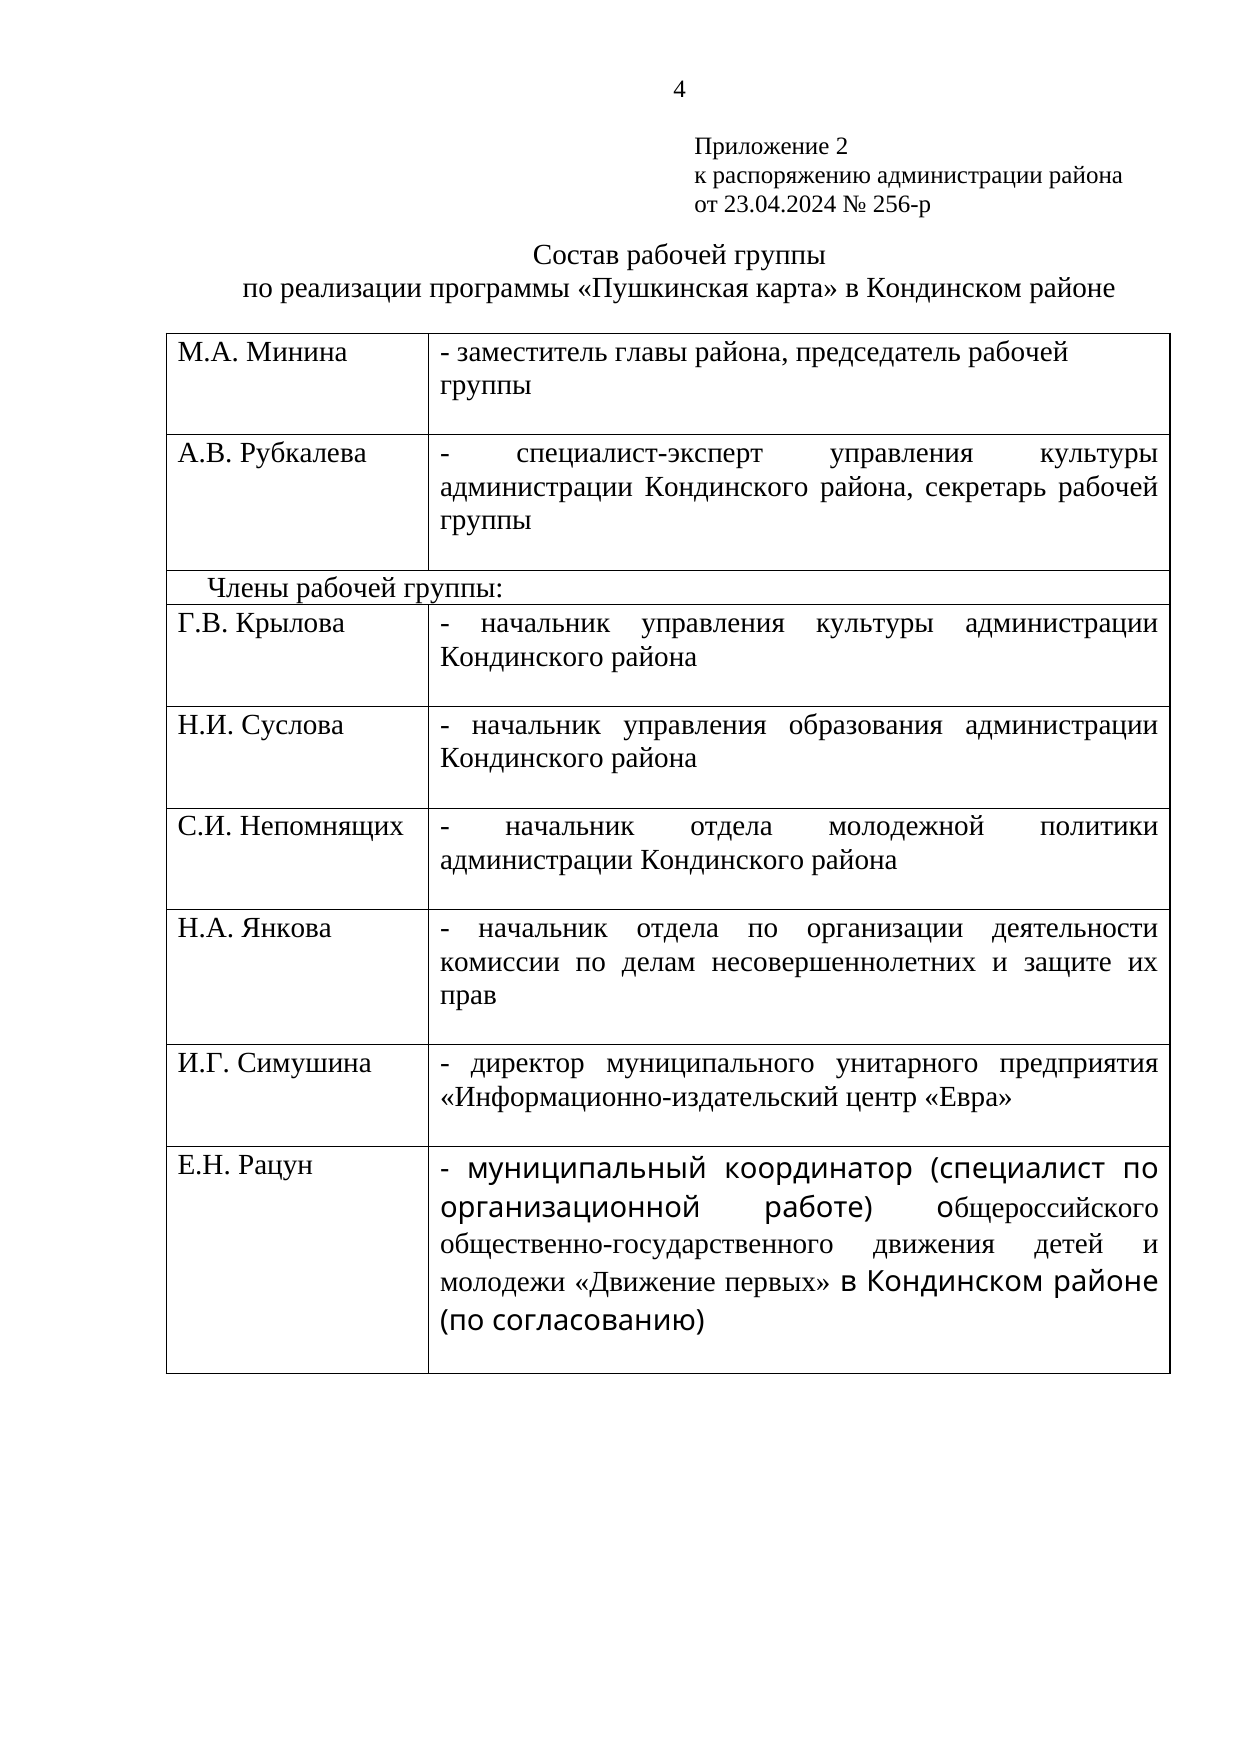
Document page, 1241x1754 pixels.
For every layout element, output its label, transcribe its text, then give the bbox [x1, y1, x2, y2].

text Состав рабочей группы [177, 237, 1181, 270]
table_cell - начальник управления культуры администрации Кондинского района [429, 605, 1169, 706]
text от 23.04.2024 № 256-р [694, 189, 1181, 218]
table_cell Г.В. Крылова [167, 605, 428, 706]
text к распоряжению администрации района [694, 160, 1181, 189]
table_header - заместитель главы района, председатель рабочей группы [429, 334, 1169, 434]
table_cell - специалист-эксперт управления культуры администрации Кондинского района, секретарь рабочей группы [429, 435, 1169, 569]
table_header М.А. Минина [167, 334, 428, 434]
table_cell Н.И. Суслова [167, 707, 428, 807]
text Приложение 2 [694, 131, 1181, 160]
text по реализации программы «Пушкинская карта» в Кондинском районе [177, 270, 1181, 304]
table_cell - муниципальный координатор (специалист по организационной работе) общероссийского общественно-государственного движения детей и молодежи «Движение первых» в Кондинском районе (по согласованию) [429, 1147, 1169, 1373]
table_cell Члены рабочей группы: [167, 571, 1169, 604]
table_cell Н.А. Янкова [167, 910, 428, 1044]
table_cell - начальник отдела по организации деятельности комиссии по делам несовершеннолетних и защите их прав [429, 910, 1169, 1044]
table_cell С.И. Непомнящих [167, 809, 428, 909]
table_cell - начальник отдела молодежной политики администрации Кондинского района [429, 809, 1169, 909]
table_cell - начальник управления образования администрации Кондинского района [429, 707, 1169, 807]
table_cell Е.Н. Рацун [167, 1147, 428, 1373]
table_cell - директор муниципального унитарного предприятия «Информационно-издательский центр «Евра» [429, 1045, 1169, 1146]
table_cell И.Г. Симушина [167, 1045, 428, 1146]
table_cell А.В. Рубкалева [167, 435, 428, 569]
